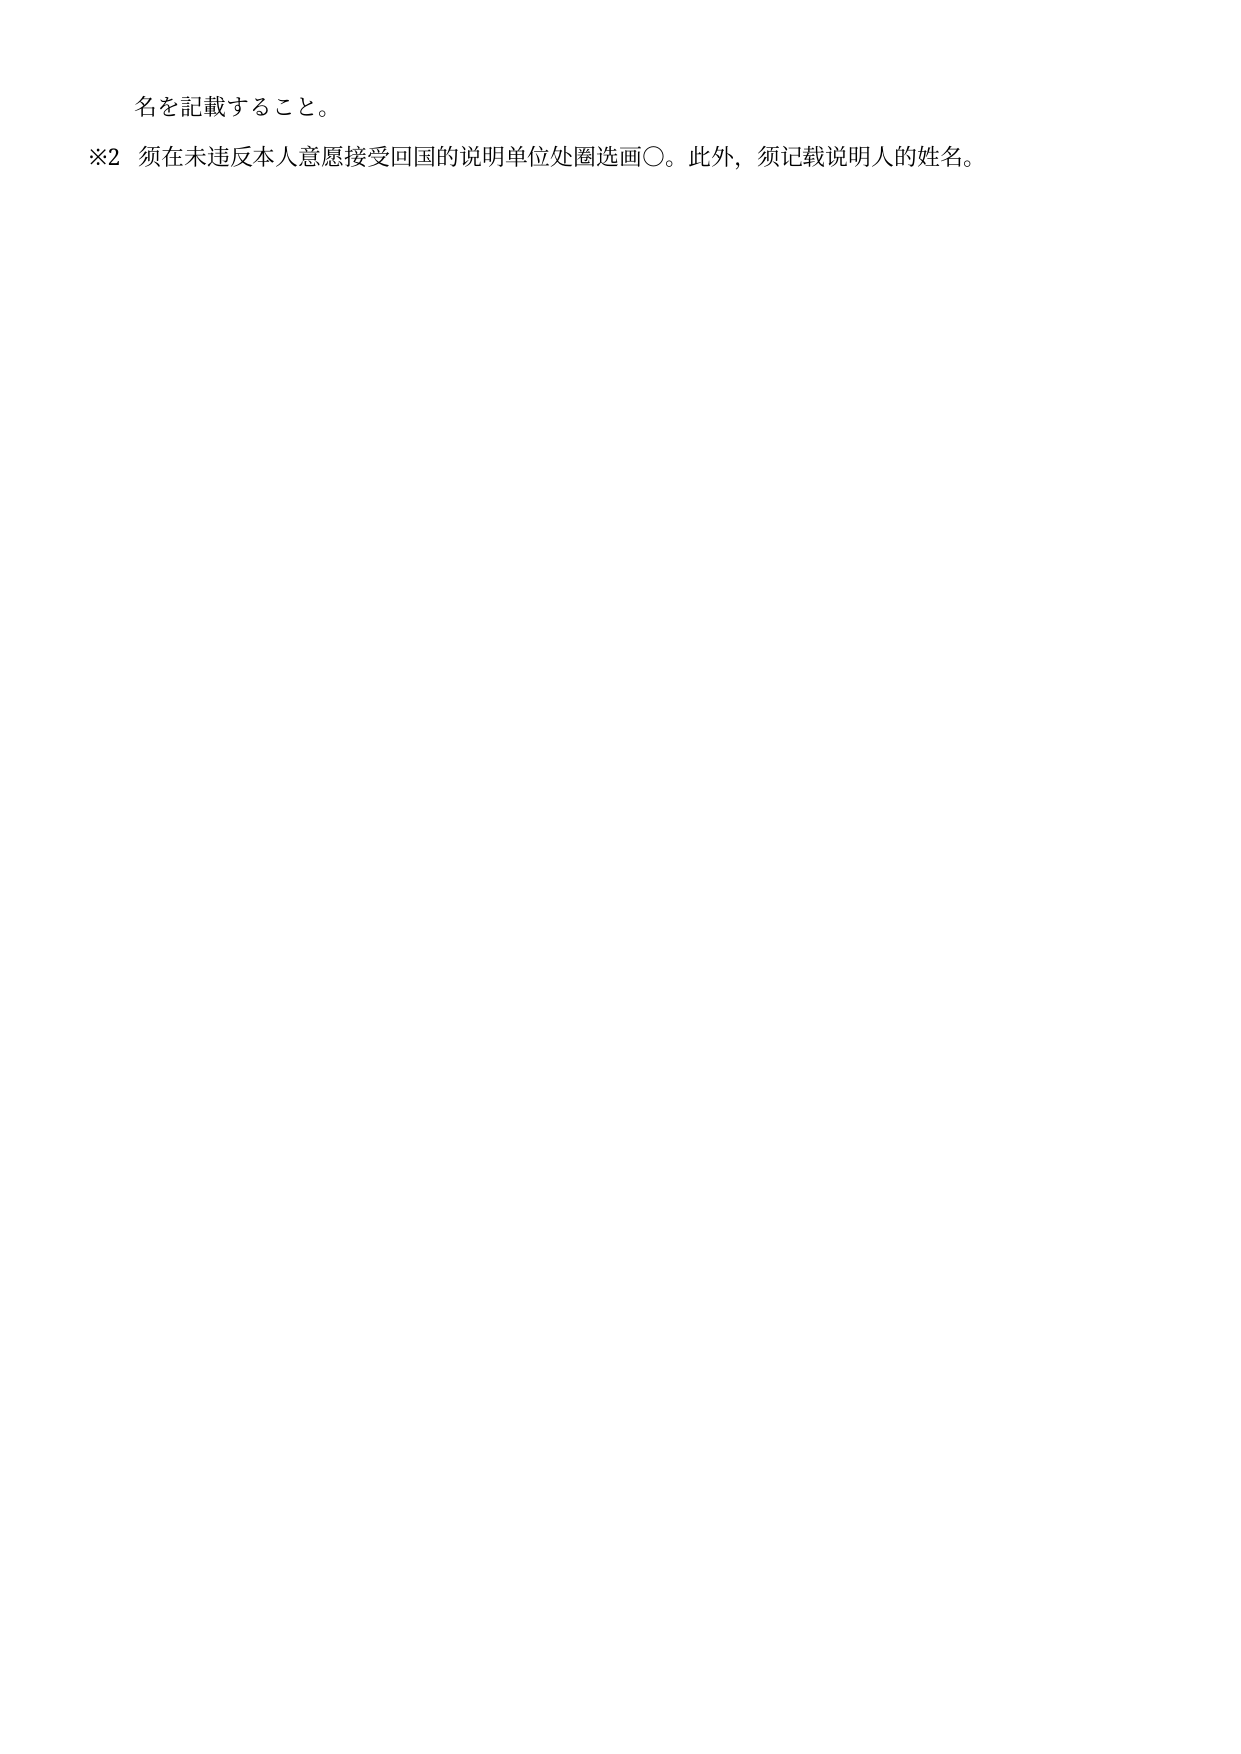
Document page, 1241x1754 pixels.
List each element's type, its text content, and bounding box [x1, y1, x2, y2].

text ※2 须在未违反本人意愿接受回国的说明单位处圈选画○。此外，须记载说明人的姓名。 [89, 139, 1152, 173]
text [89, 89, 1152, 122]
